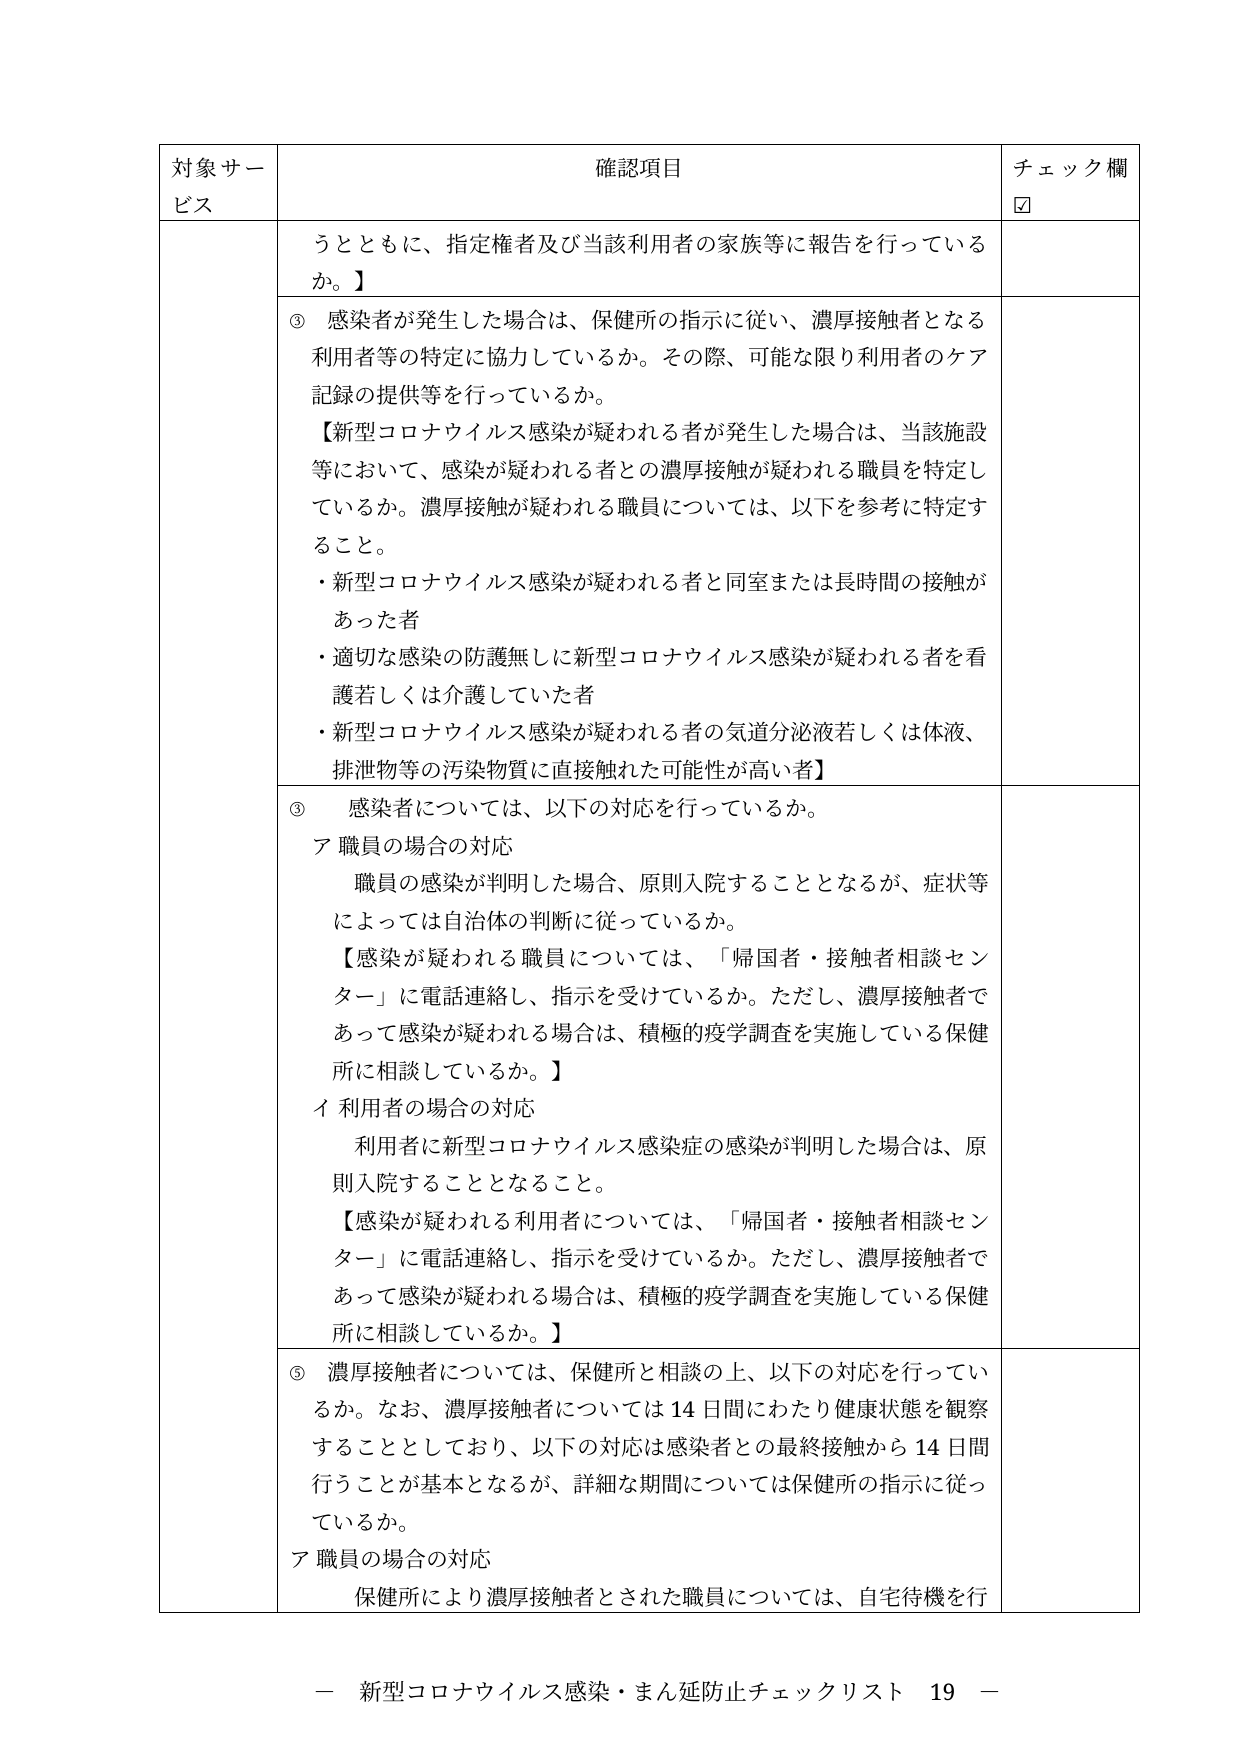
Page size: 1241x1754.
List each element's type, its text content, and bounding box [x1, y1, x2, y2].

table_cell [1002, 786, 1139, 1348]
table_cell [278, 221, 1001, 296]
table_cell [278, 1349, 1001, 1612]
table_cell ③ 感染者が発生した場合は、保健所の指示に従い、濃厚接触者となる利用者等の特定に協力しているか。その際、可能な限り利用者のケア記録の提供等を行っているか。 【新型コロナウイルス感染が疑われる者が発生した場合は、当該施設等において、感染が疑われる者との濃厚接触が疑われる職員を特定しているか。濃厚接触が疑われる職員については、以下を参考に特定すること。 ・新型コロナウイルス感染が疑われる者と同室または長時間の接触があった者 ・適切な感染の防護無しに新型コロナウイルス感染が疑われる者を看護若しくは介護していた者 ・新型コロナウイルス感染が疑われる者の気道分泌液若しくは体液、排泄物等の汚染物質に直接触れた可能性が高い者】 [278, 297, 1001, 784]
table_header 確認項目 [278, 145, 1001, 220]
table_cell [1002, 1349, 1139, 1612]
table_header チェック欄☑ [1002, 145, 1139, 220]
table_cell [1002, 221, 1139, 296]
table_header 対象サービス [160, 145, 277, 220]
table_cell [1002, 297, 1139, 784]
table_cell 感染者については、以下の対応を行っているか。 ア 職員の場合の対応 職員の感染が判明した場合、原則入院することとなるが、症状等によっては自治体の判断に従っているか。 【感染が疑われる職員については、「帰国者・接触者相談センター」に電話連絡し、指示を受けているか。ただし、濃厚接触者であって感染が疑われる場合は、積極的疫学調査を実施している保健所に相談しているか。】 イ 利用者の場合の対応 利用者に新型コロナウイルス感染症の感染が判明した場合は、原則入院することとなること。 【感染が疑われる利用者については、「帰国者・接触者相談センター」に電話連絡し、指示を受けているか。ただし、濃厚接触者であって感染が疑われる場合は、積極的疫学調査を実施している保健所に相談しているか。】 [278, 786, 1001, 1348]
